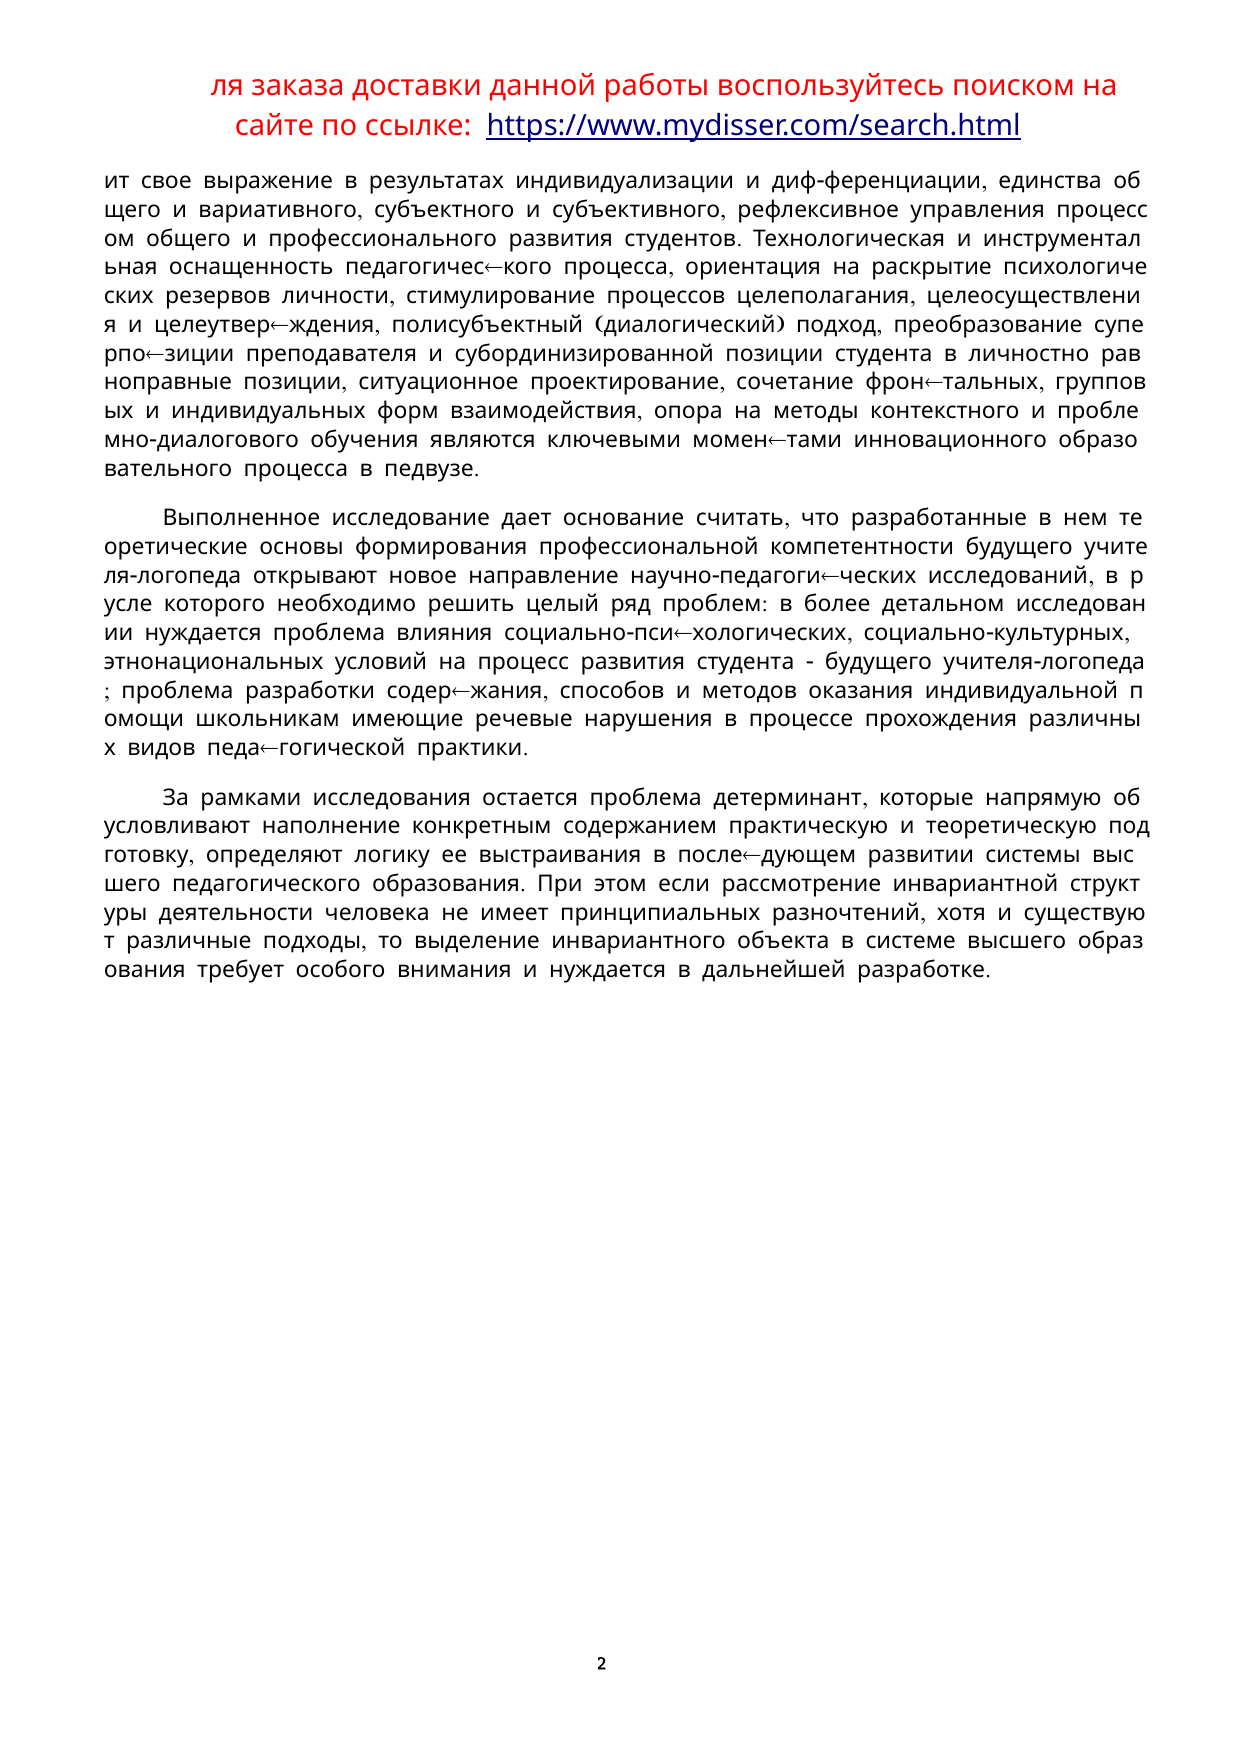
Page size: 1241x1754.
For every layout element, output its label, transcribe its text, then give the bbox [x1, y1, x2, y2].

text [103, 164, 1152, 481]
text ЗарамкамиисследованияостаетсяпроблемадетерминанткоторыенапрямуюобусловливаютнаполнениеконкретнымсодержаниемпрактическуюитеоретическуюподготовкуопределяютлогикуеевыстраиваниявпоследующемразвитиисистемывысшегопедагогическогообразованияПриэтомеслирассмотрениеинвариантнойструктурыдеятельностичеловеканеимеетпринципиальныхразночтенийхотяисуществуютразличныеподходытовыделениеинвариантногообъектавсистемевысшегообразованиятребуетособоговниманияинуждаетсявдальнейшейразработке [103, 781, 1152, 982]
text Выполненноеисследованиедаетоснованиесчитатьчторазработанныевнемтеоретическиеосновыформированияпрофессиональнойкомпетентностибудущегоучителялогопедаоткрываютновоенаправлениенаучнопедагогическихисследованийвруслекоторогонеобходиморешитьцелыйрядпроблемвболеедетальномисследованиинуждаетсяпроблемавлияниясоциальнопсихологическихсоциальнокультурныхэтнонациональныхусловийнапроцессразвитиястудентабудущегоучителялогопедапроблемаразработкисодержанияспособовиметодовоказанияиндивидуальнойпомощишкольникамимеющиеречевыенарушениявпроцессепрохожденияразличныхвидовпедагогическойпрактики [103, 502, 1152, 760]
